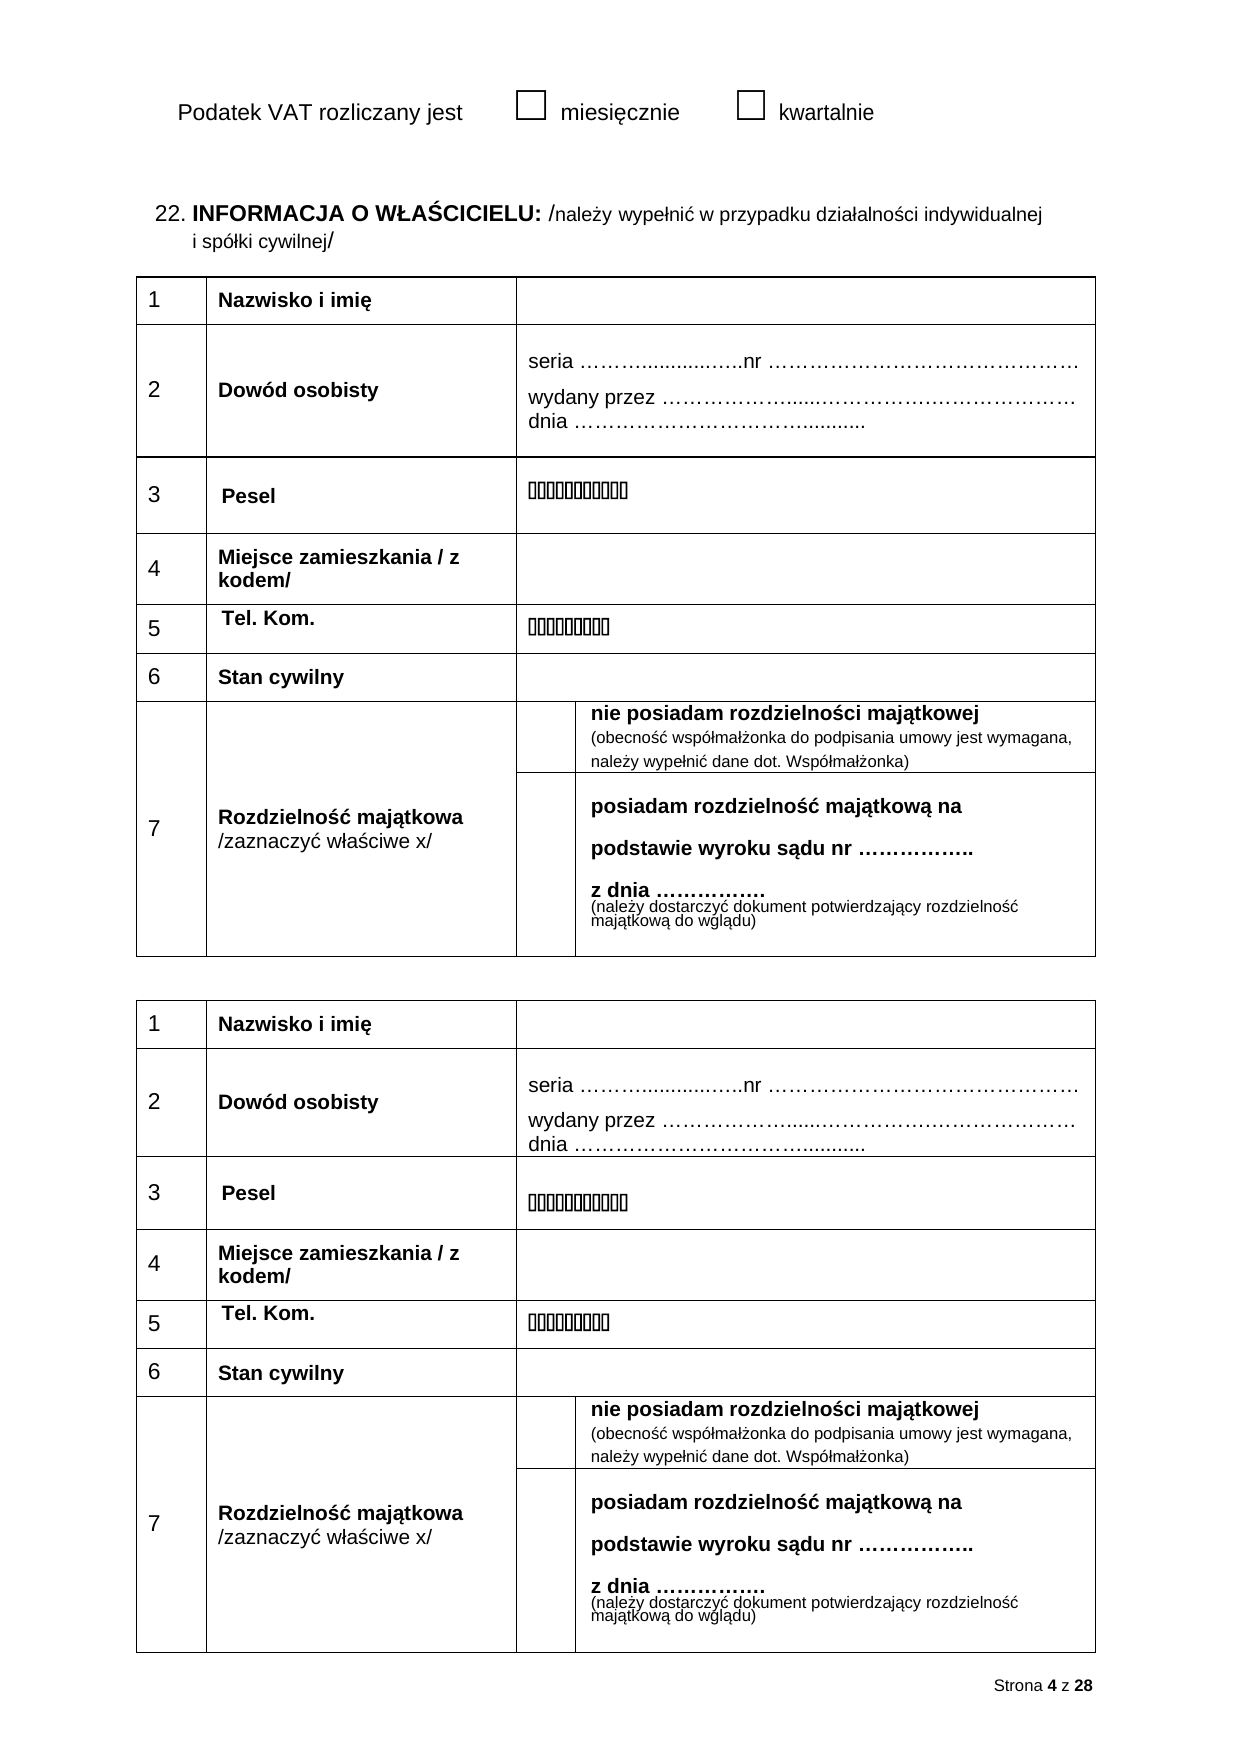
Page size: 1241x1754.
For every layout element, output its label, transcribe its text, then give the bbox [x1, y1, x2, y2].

table_cell [517, 1157, 1095, 1228]
table_cell [517, 1349, 1095, 1396]
table_cell posiadam rozdzielność majątkową na podstawie wyroku sądu nr …………….. z dnia ……………. (należy dostarczyć dokument potwierdzający rozdzielność majątkową do wglądu) [576, 773, 1095, 956]
table_cell [517, 702, 575, 772]
table_cell [517, 654, 1095, 701]
table_header [517, 1001, 1095, 1047]
table_cell nie posiadam rozdzielności majątkowej (obecność współmałżonka do podpisania umowy jest wymagana, należy wypełnić dane dot. Współmałżonka) [576, 702, 1095, 772]
table_cell [517, 773, 575, 956]
table_cell 2 [137, 325, 206, 456]
table_cell 2 [137, 1049, 206, 1156]
table_cell [517, 605, 1095, 653]
table_cell 3 [137, 458, 206, 533]
text Podatek VAT rozliczany jest □ miesięcznie □ kwartalnie [177, 74, 1093, 131]
table_cell [517, 1469, 575, 1652]
table_cell Pesel [207, 458, 516, 533]
table_cell 7 [137, 1397, 206, 1652]
table_cell 5 [137, 605, 206, 653]
table_cell Tel. Kom. [207, 605, 516, 653]
table_cell Miejsce zamieszkania / z kodem/ [207, 534, 516, 604]
table_cell Dowód osobisty [207, 1049, 516, 1156]
table_cell 6 [137, 654, 206, 701]
table_cell [517, 1230, 1095, 1300]
table_cell Miejsce zamieszkania / z kodem/ [207, 1230, 516, 1300]
table_cell seria ………............…..nr ……………………………………… wydany przez ………………......…………….………………… dnia ……………………………........... [517, 1049, 1095, 1156]
table_cell [517, 534, 1095, 604]
table_header 1 [137, 1001, 206, 1047]
table_cell Rozdzielność majątkowa /zaznaczyć właściwe x/ [207, 1397, 516, 1652]
table_cell 7 [137, 702, 206, 956]
table_cell Rozdzielność majątkowa /zaznaczyć właściwe x/ [207, 702, 516, 956]
table_header [517, 278, 1095, 324]
list INFORMACJA O WŁAŚCICIELU: /należy wypełnić w przypadku działalności indywidualnej i spółki cywilnej/ [154, 200, 1093, 253]
table_header Nazwisko i imię [207, 278, 516, 324]
table_cell [517, 458, 1095, 533]
table_cell posiadam rozdzielność majątkową na podstawie wyroku sądu nr …………….. z dnia ……………. (należy dostarczyć dokument potwierdzający rozdzielność majątkową do wglądu) [576, 1469, 1095, 1652]
table_cell 5 [137, 1301, 206, 1348]
table_cell [517, 1301, 1095, 1348]
table_cell seria ………............…..nr ……………………………………… wydany przez ………………......…………….………………… dnia ……………………………........... [517, 325, 1095, 456]
table_cell Pesel [207, 1157, 516, 1228]
table_cell Tel. Kom. [207, 1301, 516, 1348]
table_cell 6 [137, 1349, 206, 1396]
table_cell nie posiadam rozdzielności majątkowej (obecność współmałżonka do podpisania umowy jest wymagana, należy wypełnić dane dot. Współmałżonka) [576, 1397, 1095, 1468]
table_header 1 [137, 278, 206, 324]
table_cell 3 [137, 1157, 206, 1228]
table_cell Dowód osobisty [207, 325, 516, 456]
table_cell 4 [137, 534, 206, 604]
table_cell Stan cywilny [207, 1349, 516, 1396]
table_cell Stan cywilny [207, 654, 516, 701]
table_cell 4 [137, 1230, 206, 1300]
table_cell [517, 1397, 575, 1468]
table_header Nazwisko i imię [207, 1001, 516, 1047]
